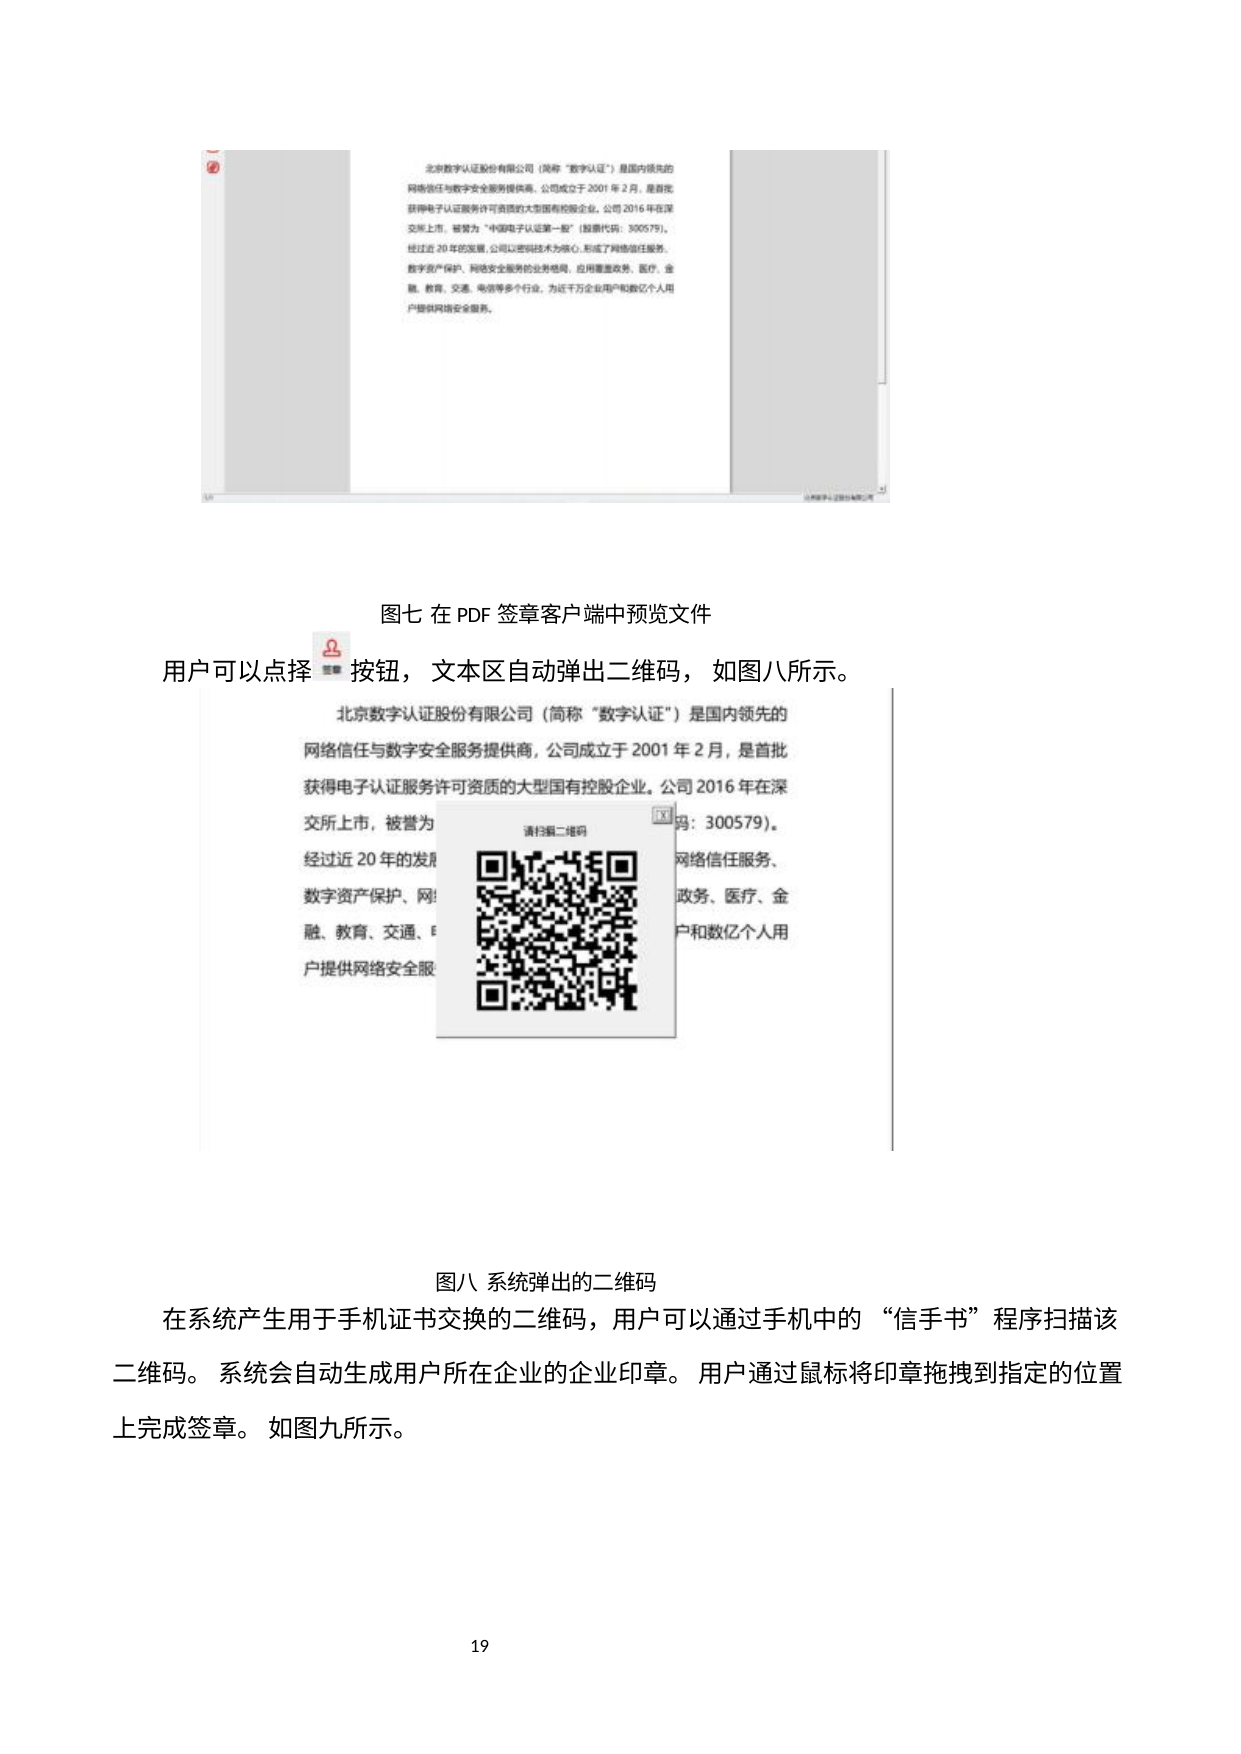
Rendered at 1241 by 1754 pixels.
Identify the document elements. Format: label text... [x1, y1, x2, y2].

picture [201, 150, 891, 503]
picture [312, 631, 351, 681]
text 图八 系统弹出的二维码 [112, 1271, 1128, 1295]
picture [199, 688, 894, 1151]
text 图七 在 PDF 签章客户端中预览文件 [112, 603, 1128, 627]
text 在系统产生用于手机证书交换的二维码，用户可以通过手机中的 “信手书”程序扫描该二维码。 系统会自动生成用户所在企业的企业印章。 用户通过鼠标将印章拖拽到指定的位置上完成签章。 如图九所示。 [112, 1299, 1128, 1444]
text 用户可以点择按钮， 文本区自动弹出二维码， 如图八所示。 [112, 632, 1128, 688]
